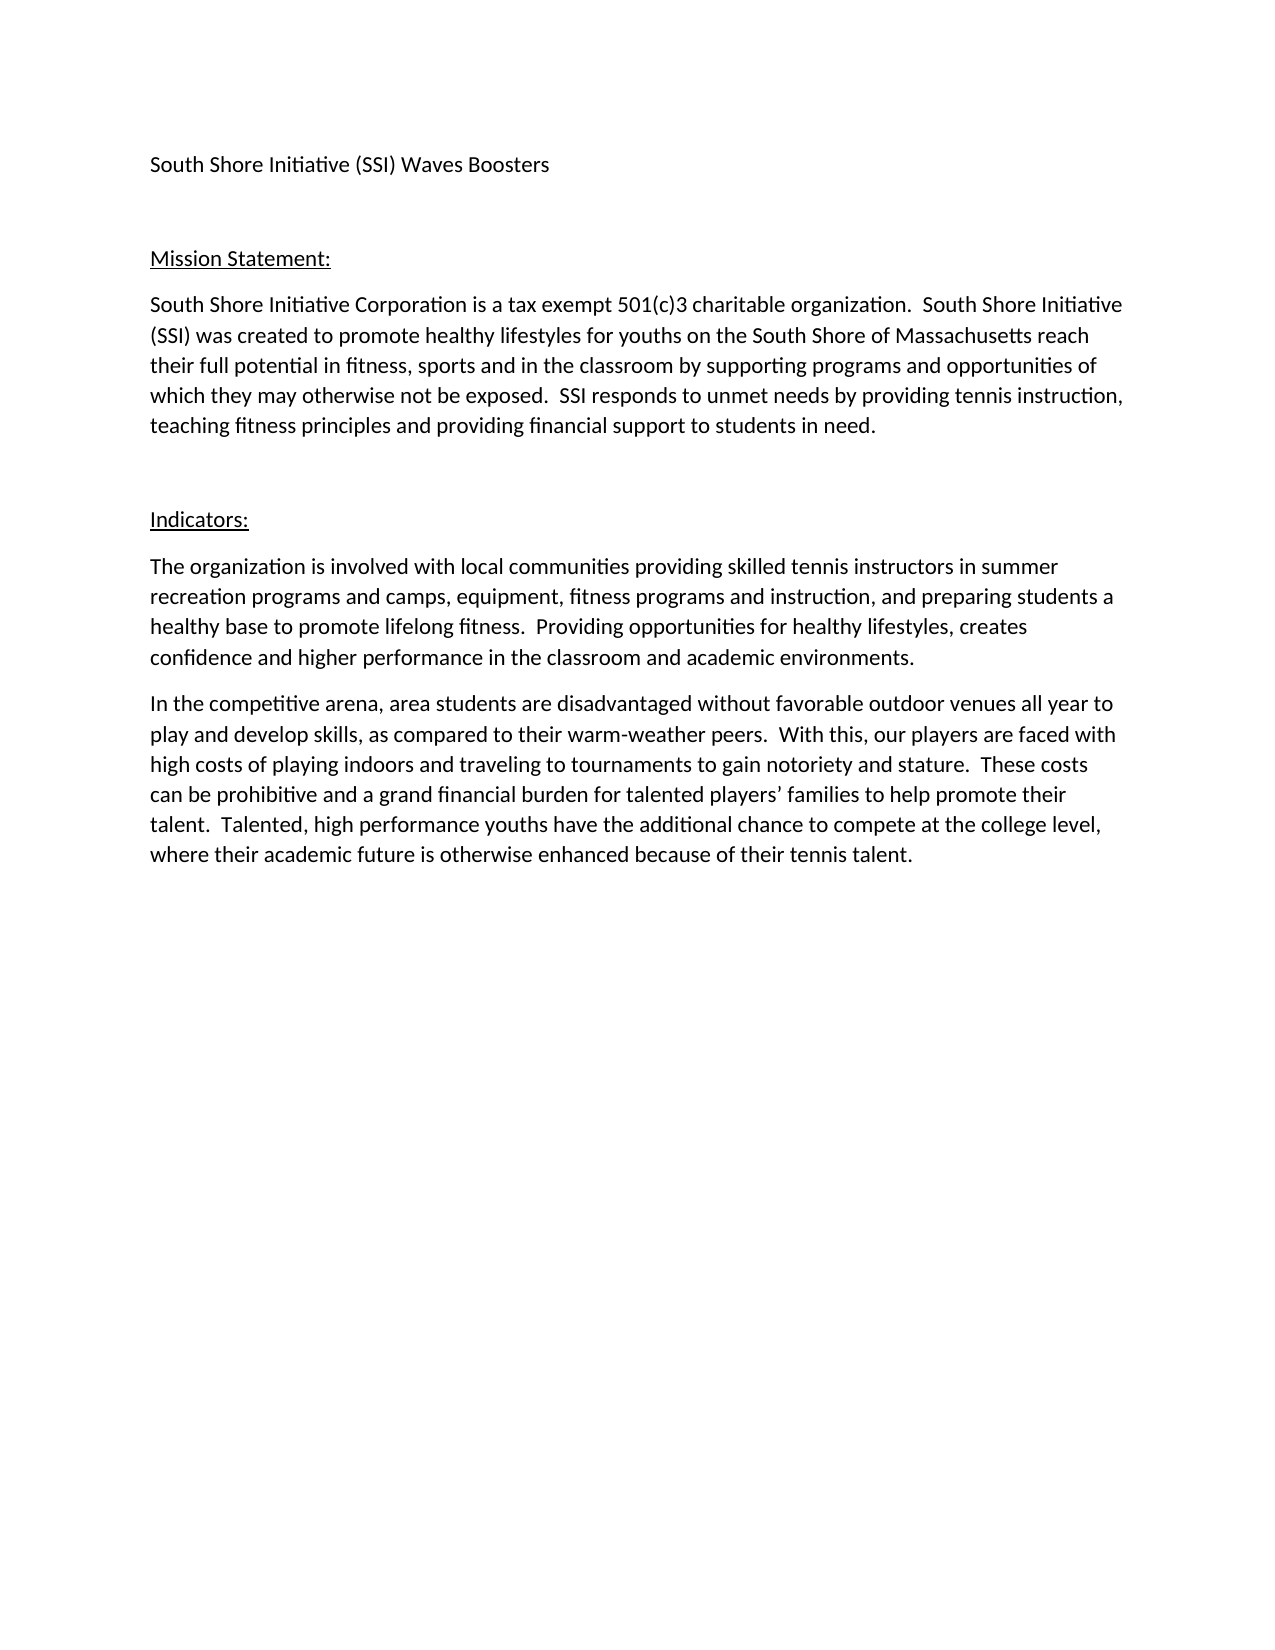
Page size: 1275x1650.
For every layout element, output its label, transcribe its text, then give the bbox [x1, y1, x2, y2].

text In the competitive arena, area students are disadvantaged without favorable outdoor venues all year to play and develop skills, as compared to their warm-weather peers. With this, our players are faced with high costs of playing indoors and traveling to tournaments to gain notoriety and stature. These costs can be prohibitive and a grand financial burden for talented players’ families to help promote their talent. Talented, high performance youths have the additional chance to compete at the college level, where their academic future is otherwise enhanced because of their tennis talent. [150, 689, 1125, 869]
text The organization is involved with local communities providing skilled tennis instructors in summer recreation programs and camps, equipment, fitness programs and instruction, and preparing students a healthy base to promote lifelong fitness. Providing opportunities for healthy lifestyles, creates confidence and higher performance in the classroom and academic environments. [150, 552, 1125, 671]
text South Shore Initiative (SSI) Waves Boosters [150, 150, 1125, 178]
text South Shore Initiative Corporation is a tax exempt 501(c)3 charitable organization. South Shore Initiative (SSI) was created to promote healthy lifestyles for youths on the South Shore of Massachusetts reach their full potential in fitness, sports and in the classroom by supporting programs and opportunities of which they may otherwise not be exposed. SSI responds to unmet needs by providing tennis instruction, teaching fitness principles and providing financial support to students in need. [150, 291, 1125, 439]
text Mission Statement: [150, 244, 1125, 272]
text Indicators: [150, 505, 1125, 533]
